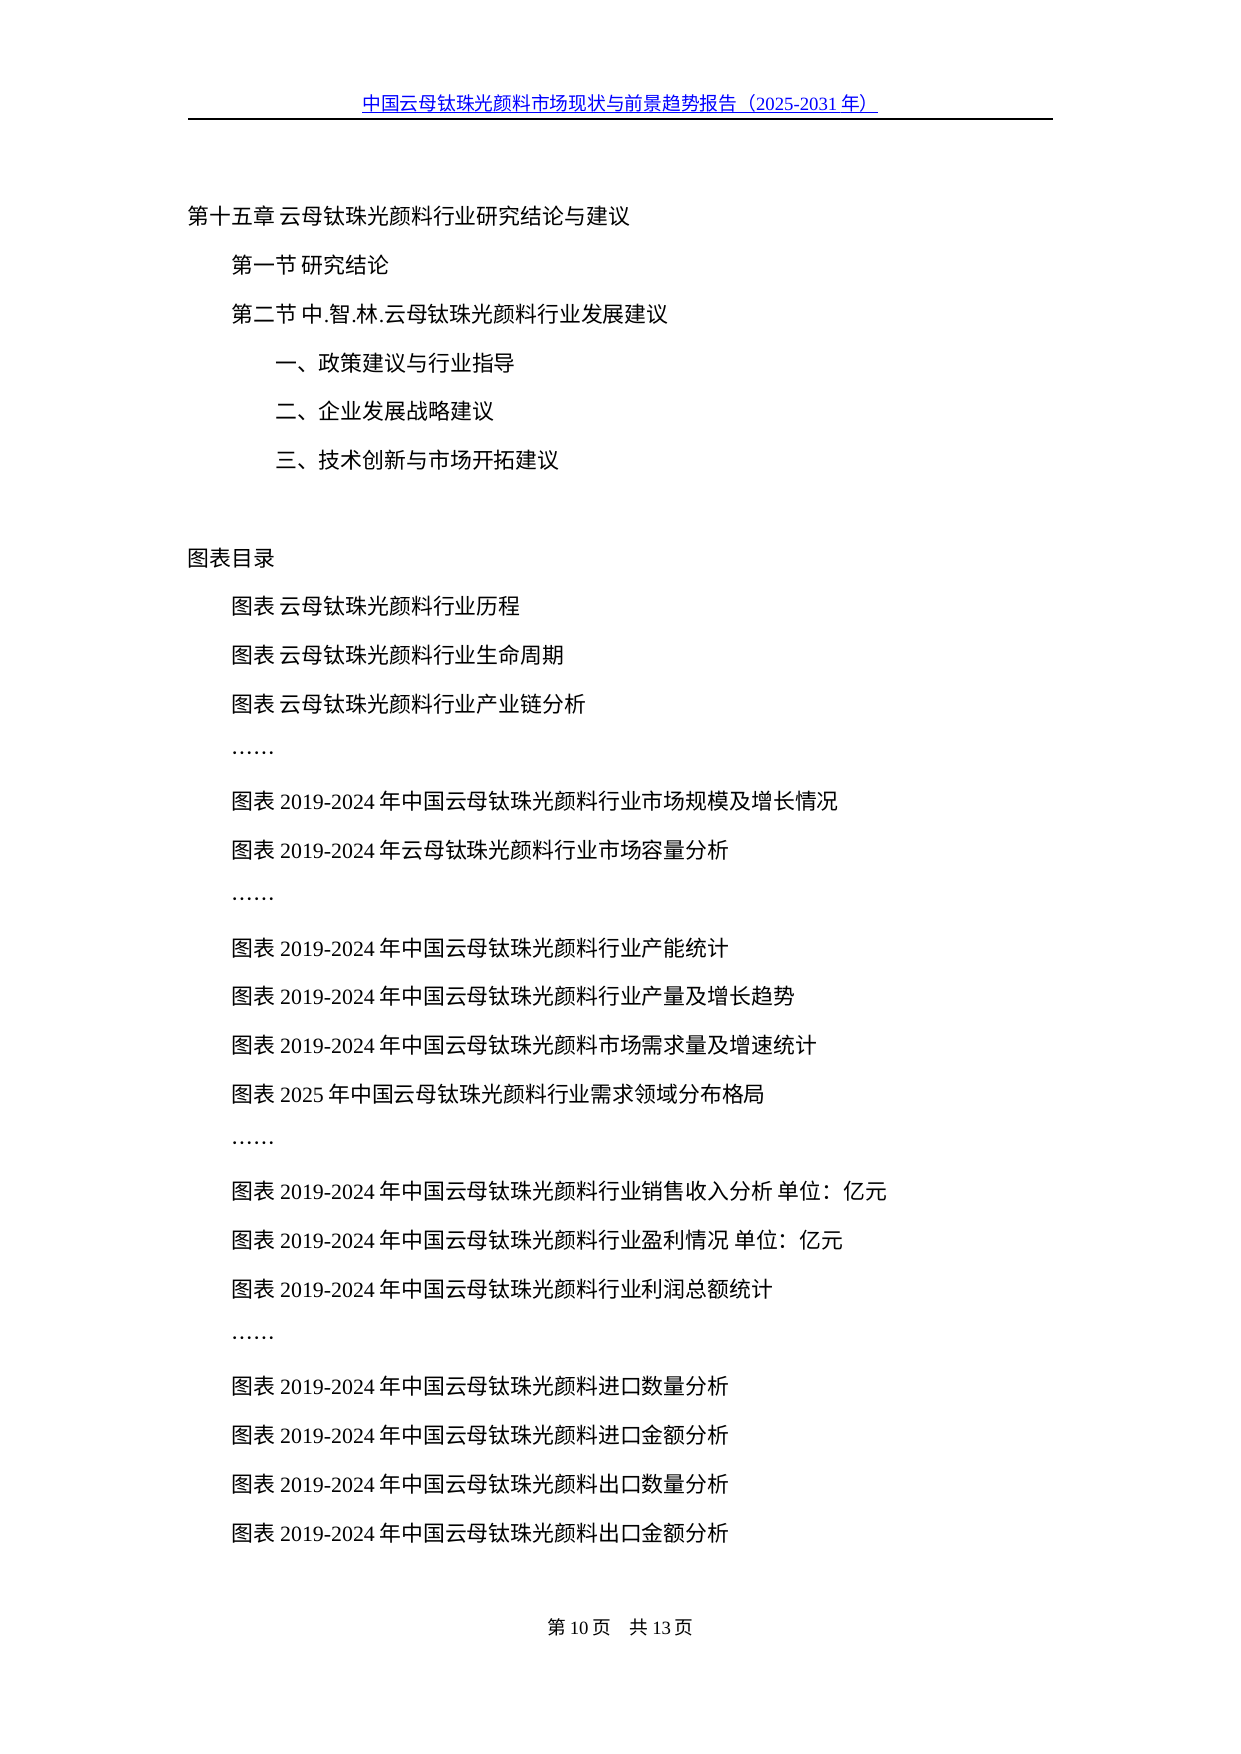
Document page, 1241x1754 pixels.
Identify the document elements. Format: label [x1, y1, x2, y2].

text [187, 150, 1053, 1548]
